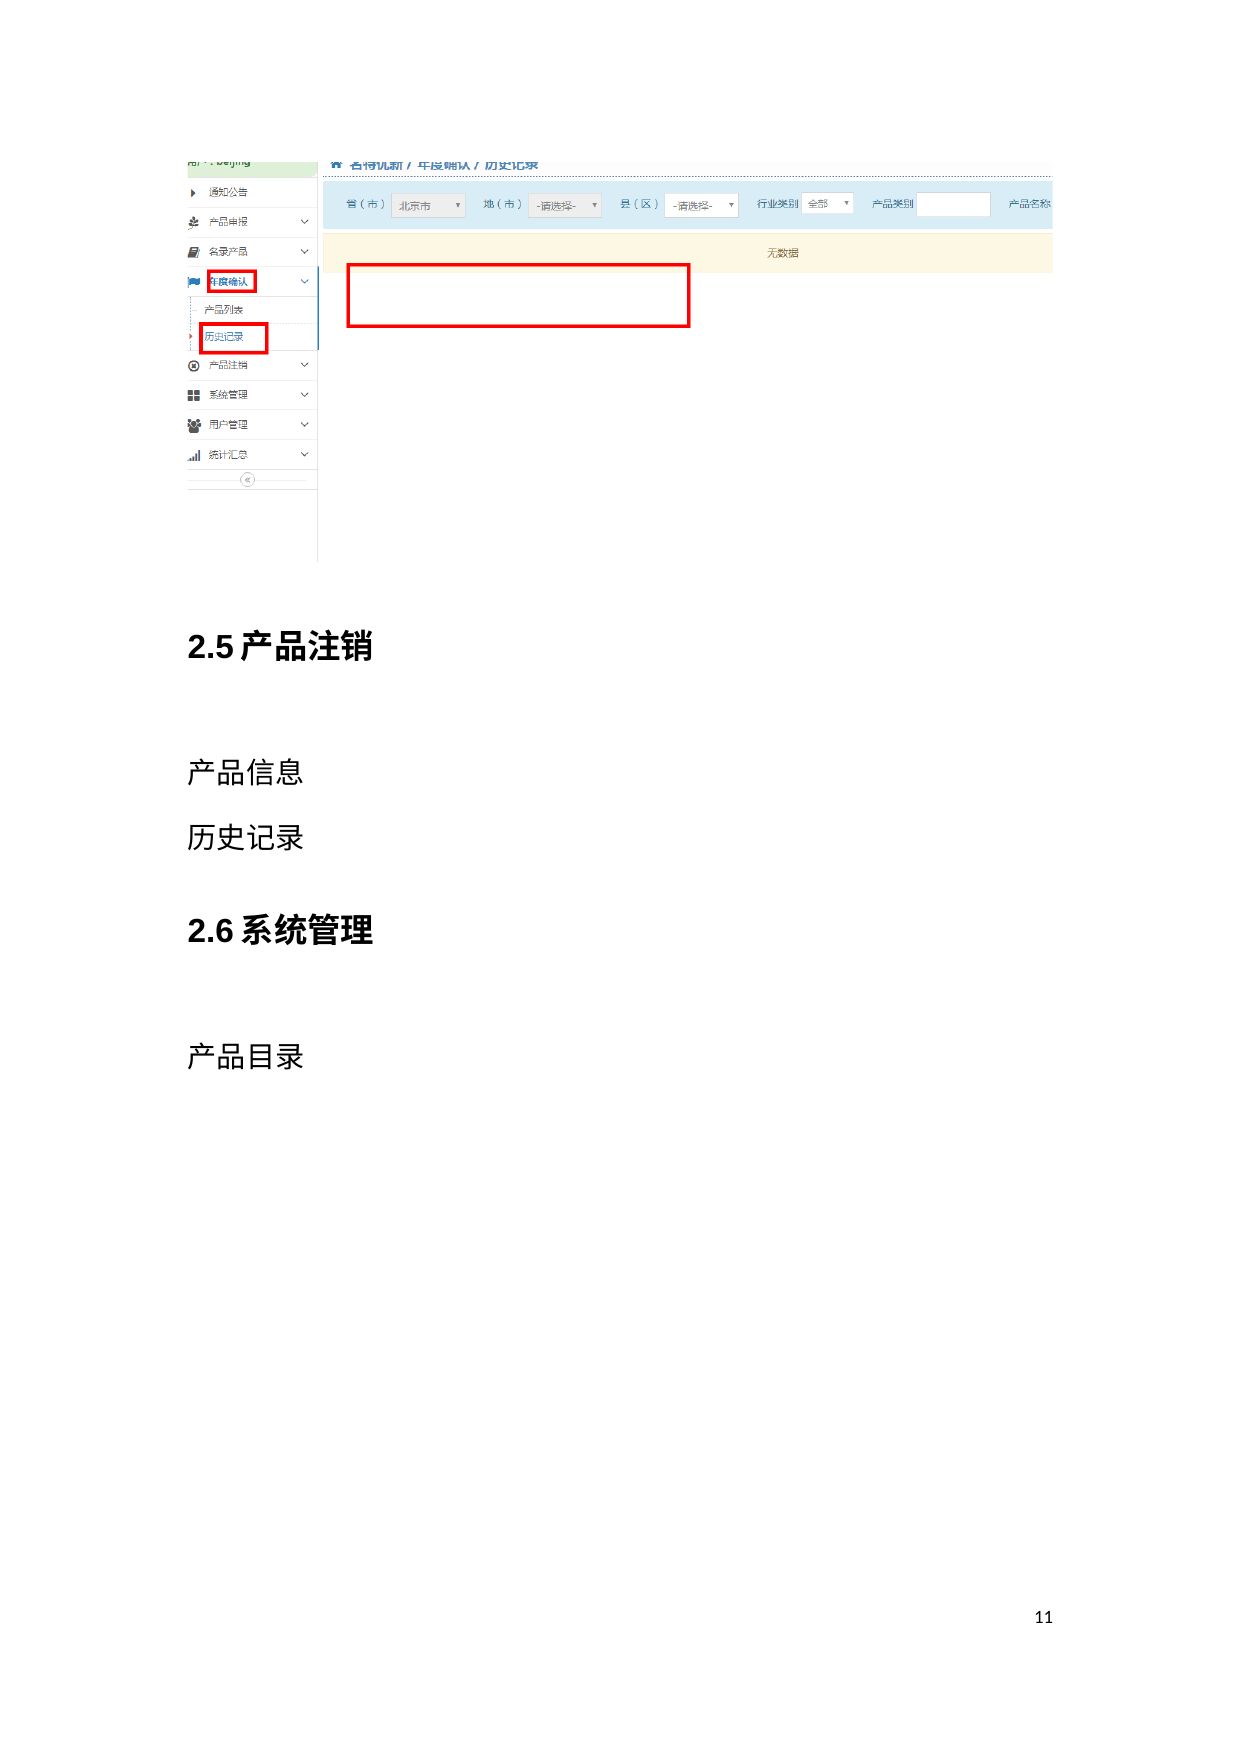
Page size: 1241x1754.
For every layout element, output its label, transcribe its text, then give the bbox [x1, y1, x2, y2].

subtitle 2.5产品注销 [187, 612, 1053, 677]
picture [187, 162, 1053, 562]
text 历史记录 [187, 803, 1053, 868]
text 产品目录 [187, 1022, 1053, 1087]
text 产品信息 [187, 738, 1053, 803]
subtitle 2.6系统管理 [187, 895, 1053, 960]
